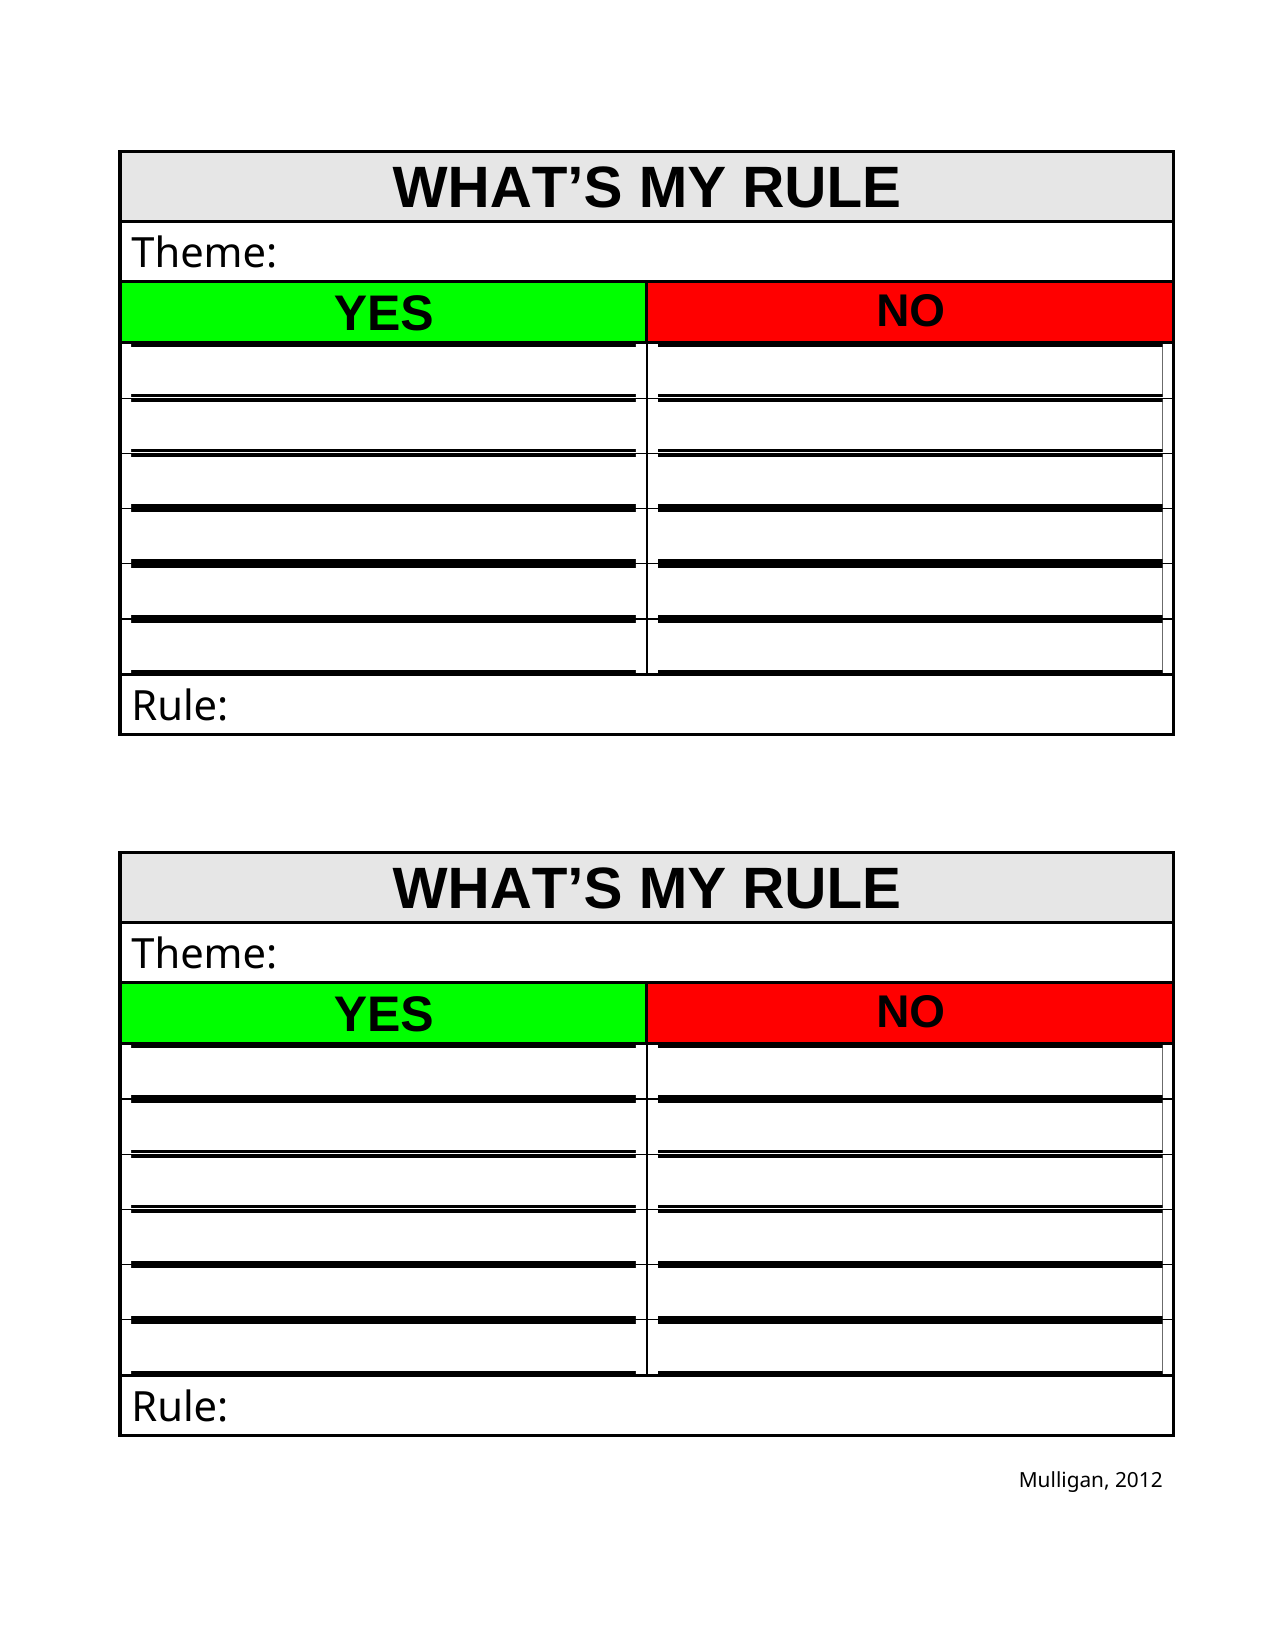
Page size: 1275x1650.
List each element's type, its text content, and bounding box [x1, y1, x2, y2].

text Mulligan, 2012 [131, 1466, 1162, 1494]
table_cell [1163, 454, 1172, 508]
table_cell NO [648, 283, 1172, 341]
table_cell [648, 1100, 1162, 1153]
table_cell [122, 1045, 646, 1098]
table_header WHAT’S MY RULE [122, 153, 1172, 220]
table_cell [648, 509, 1162, 563]
table_cell [648, 1265, 1162, 1319]
table_cell [1163, 509, 1172, 563]
table_header WHAT’S MY RULE [122, 854, 1172, 921]
table_cell [1163, 1320, 1172, 1374]
table_cell [1163, 1045, 1172, 1098]
table_cell [122, 344, 646, 397]
table_cell Rule: [122, 676, 1172, 733]
table_cell [1163, 399, 1172, 452]
table_cell [648, 344, 1162, 397]
table_cell [648, 564, 1162, 618]
table_cell YES [122, 984, 645, 1042]
table_cell [1163, 564, 1172, 618]
table_cell [1163, 1210, 1172, 1264]
table_cell [648, 454, 1162, 508]
table_cell [122, 1100, 646, 1153]
table_cell [648, 1210, 1162, 1264]
table_cell [122, 454, 646, 508]
table_cell Theme: [122, 223, 1172, 280]
table_cell [1163, 1265, 1172, 1319]
table_cell [122, 1210, 646, 1264]
table_cell [122, 509, 646, 563]
table_cell [122, 564, 646, 618]
table_cell [122, 399, 646, 452]
table_cell [648, 1155, 1162, 1208]
table_cell [122, 1155, 646, 1208]
table_cell [1163, 1100, 1172, 1153]
table_cell [648, 399, 1162, 452]
table_cell [648, 1320, 1162, 1374]
table_cell Theme: [122, 924, 1172, 981]
table_cell [122, 620, 646, 673]
table_cell [122, 1320, 646, 1374]
table_cell [648, 620, 1162, 673]
table_cell [1163, 1155, 1172, 1208]
table_cell YES [122, 283, 645, 341]
table_cell NO [648, 984, 1172, 1042]
table_cell [1163, 620, 1172, 673]
table_cell [1163, 344, 1172, 397]
table_cell [648, 1045, 1162, 1098]
table_cell [122, 1265, 646, 1319]
table_cell Rule: [122, 1377, 1172, 1434]
